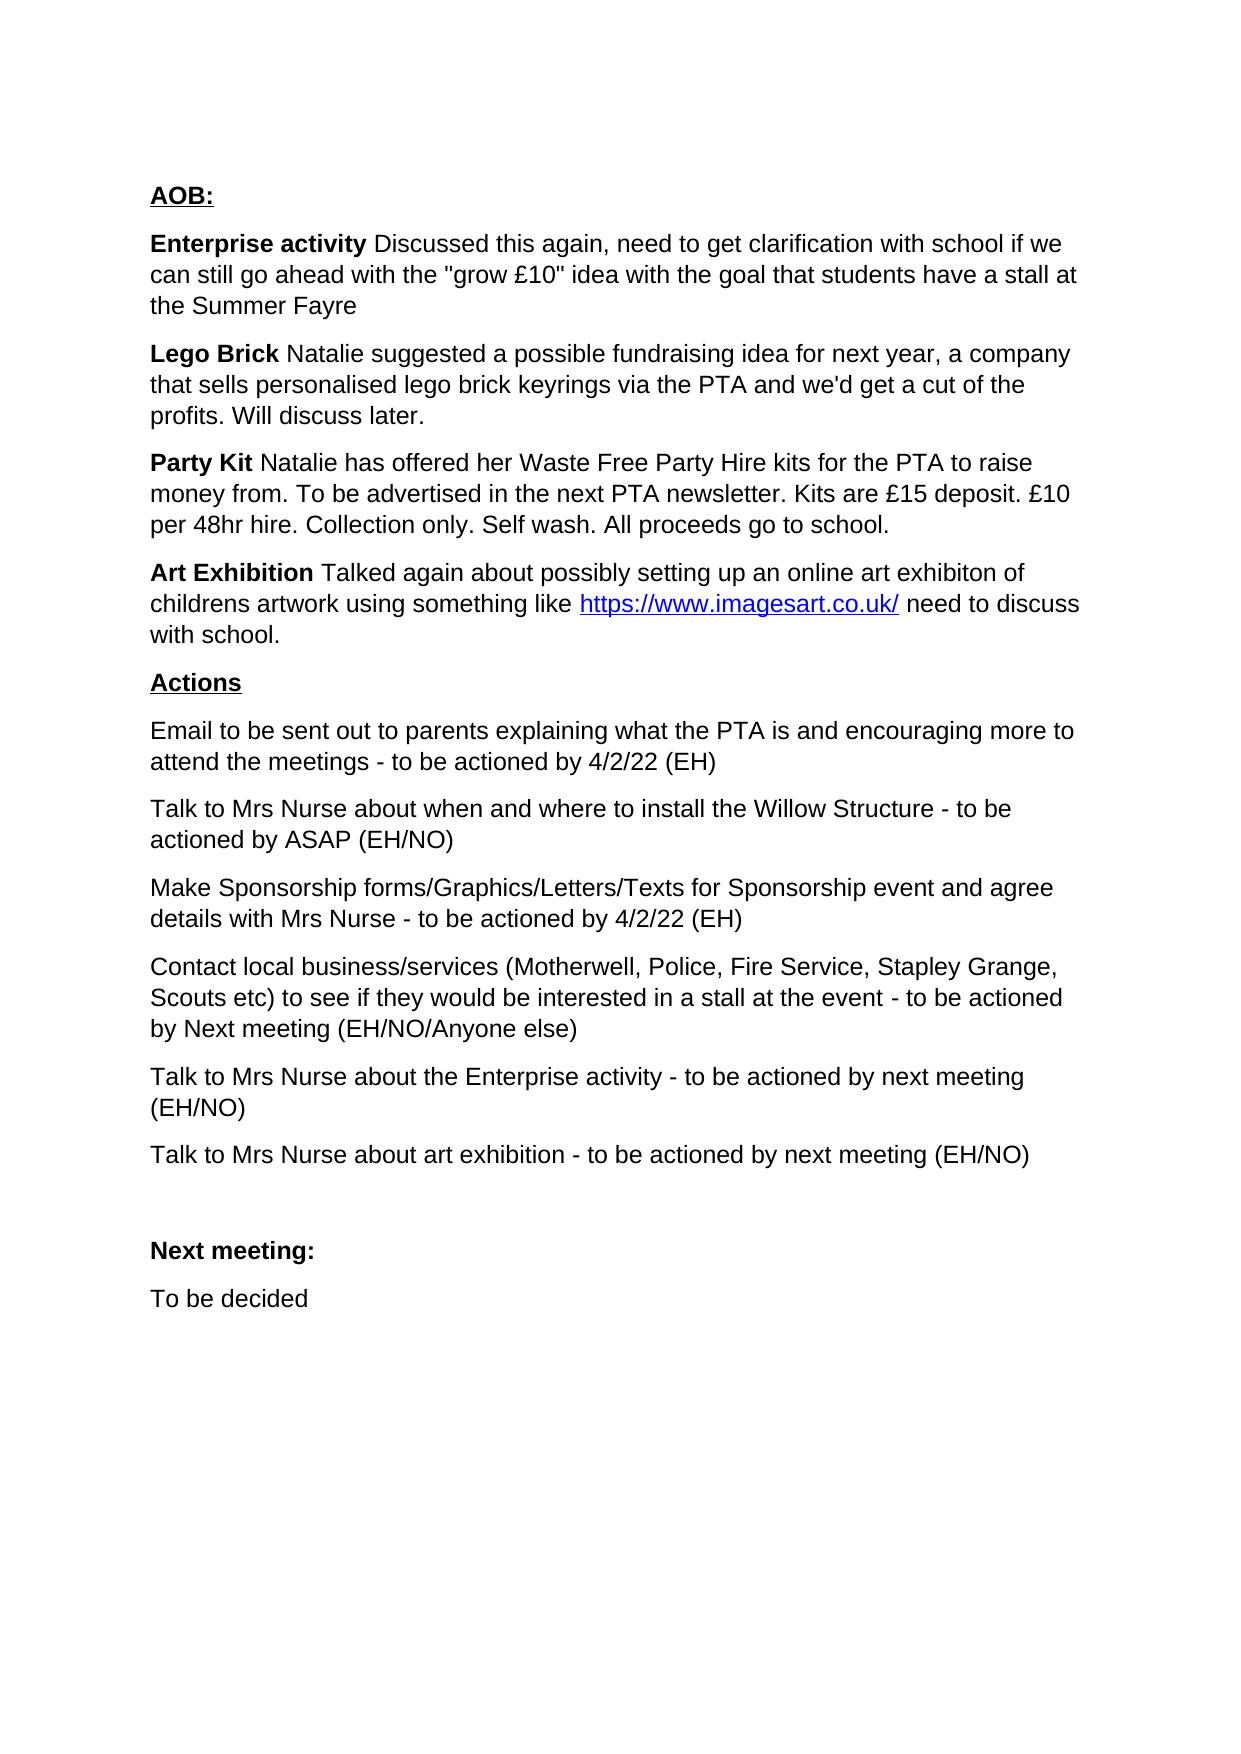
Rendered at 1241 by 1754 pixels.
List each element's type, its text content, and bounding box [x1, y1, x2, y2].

text Lego Brick Natalie suggested a possible fundraising idea for next year, a company that sells personalised lego brick keyrings via the PTA and we'd get a cut of the profits. Will discuss later. [150, 338, 1090, 429]
text To be decided [150, 1283, 1090, 1312]
text Talk to Mrs Nurse about when and where to install the Willow Structure - to be actioned by ASAP (EH/NO) [150, 794, 1090, 854]
text Email to be sent out to parents explaining what the PTA is and encouraging more to attend the meetings - to be actioned by 4/2/22 (EH) [150, 716, 1090, 775]
text Actions [150, 668, 1090, 697]
text Contact local business/services (Motherwell, Police, Fire Service, Stapley Grange, Scouts etc) to see if they would be interested in a stall at the event - to be actioned by Next meeting (EH/NO/Anyone else) [150, 952, 1090, 1043]
text Art Exhibition Talked again about possibly setting up an online art exhibiton of childrens artwork using something like https://www.imagesart.co.uk/ need to discuss with school. [150, 558, 1090, 649]
text Talk to Mrs Nurse about art exhibition - to be actioned by next meeting (EH/NO) [150, 1140, 1090, 1169]
text Next meeting: [150, 1236, 1090, 1264]
text Party Kit Natalie has offered her Waste Free Party Hire kits for the PTA to raise money from. To be advertised in the next PTA newsletter. Kits are £15 deposit. £10 per 48hr hire. Collection only. Self wash. All proceeds go to school. [150, 448, 1090, 539]
text AOB: [150, 181, 1090, 210]
text Enterprise activity Discussed this again, need to get clarification with school if we can still go ahead with the "grow £10" idea with the goal that students have a stall at the Summer Fayre [150, 229, 1090, 319]
text Make Sponsorship forms/Graphics/Letters/Texts for Sponsorship event and agree details with Mrs Nurse - to be actioned by 4/2/22 (EH) [150, 873, 1090, 933]
text Talk to Mrs Nurse about the Enterprise activity - to be actioned by next meeting (EH/NO) [150, 1062, 1090, 1121]
